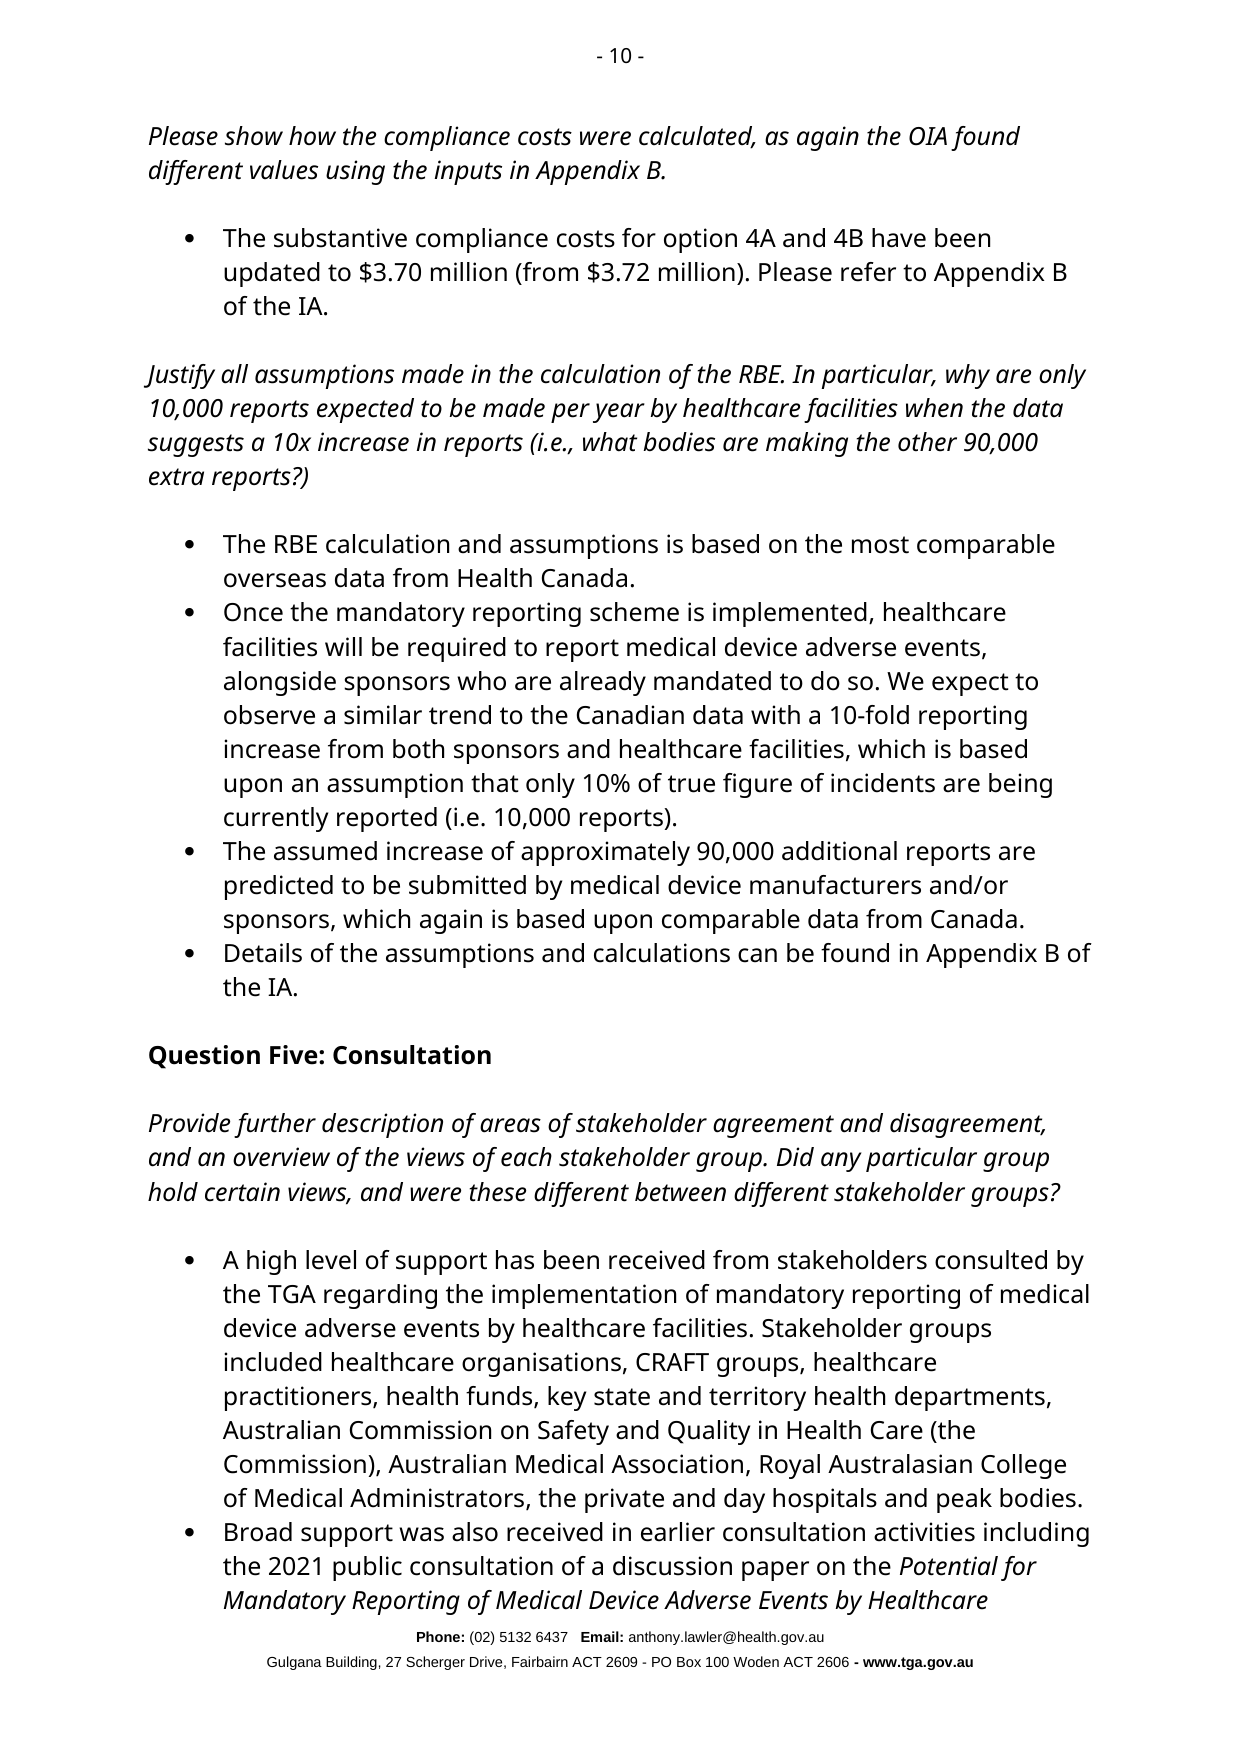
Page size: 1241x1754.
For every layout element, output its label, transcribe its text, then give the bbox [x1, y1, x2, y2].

text Provide further description of areas of stakeholder agreement and disagreement, and an overview of the views of each stakeholder group. Did any particular group hold certain views, and were these different between different stakeholder groups? [148, 1106, 1092, 1208]
list A high level of support has been received from stakeholders consulted by the TGA regarding the implementation of mandatory reporting of medical device adverse events by healthcare facilities. Stakeholder groups included healthcare organisations, CRAFT groups, healthcare practitioners, health funds, key state and territory health departments, Australian Commission on Safety and Quality in Health Care (the Commission), Australian Medical Association, Royal Australasian College of Medical Administrators, the private and day hospitals and peak bodies. [185, 1242, 1092, 1515]
text Please show how the compliance costs were calculated, as again the OIA found different values using the inputs in Appendix B. [148, 118, 1092, 186]
list Once the mandatory reporting scheme is implemented, healthcare facilities will be required to report medical device adverse events, alongside sponsors who are already mandated to do so. We expect to observe a similar trend to the Canadian data with a 10-fold reporting increase from both sponsors and healthcare facilities, which is based upon an assumption that only 10% of true figure of incidents are being currently reported (i.e. 10,000 reports). [185, 595, 1092, 833]
list The assumed increase of approximately 90,000 additional reports are predicted to be submitted by medical device manufacturers and/or sponsors, which again is based upon comparable data from Canada. [185, 833, 1092, 936]
list The RBE calculation and assumptions is based on the most comparable overseas data from Health Canada. [185, 527, 1092, 595]
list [185, 1515, 1092, 1617]
list The substantive compliance costs for option 4A and 4B have been updated to $3.70 million (from $3.72 million). Please refer to Appendix B of the IA. [185, 220, 1092, 323]
list Details of the assumptions and calculations can be found in Appendix B of the IA. [185, 936, 1092, 1004]
text Justify all assumptions made in the calculation of the RBE. In particular, why are only 10,000 reports expected to be made per year by healthcare facilities when the data suggests a 10x increase in reports (i.e., what bodies are making the other 90,000 extra reports?) [148, 357, 1092, 493]
text Question Five: Consultation [148, 1038, 1092, 1072]
